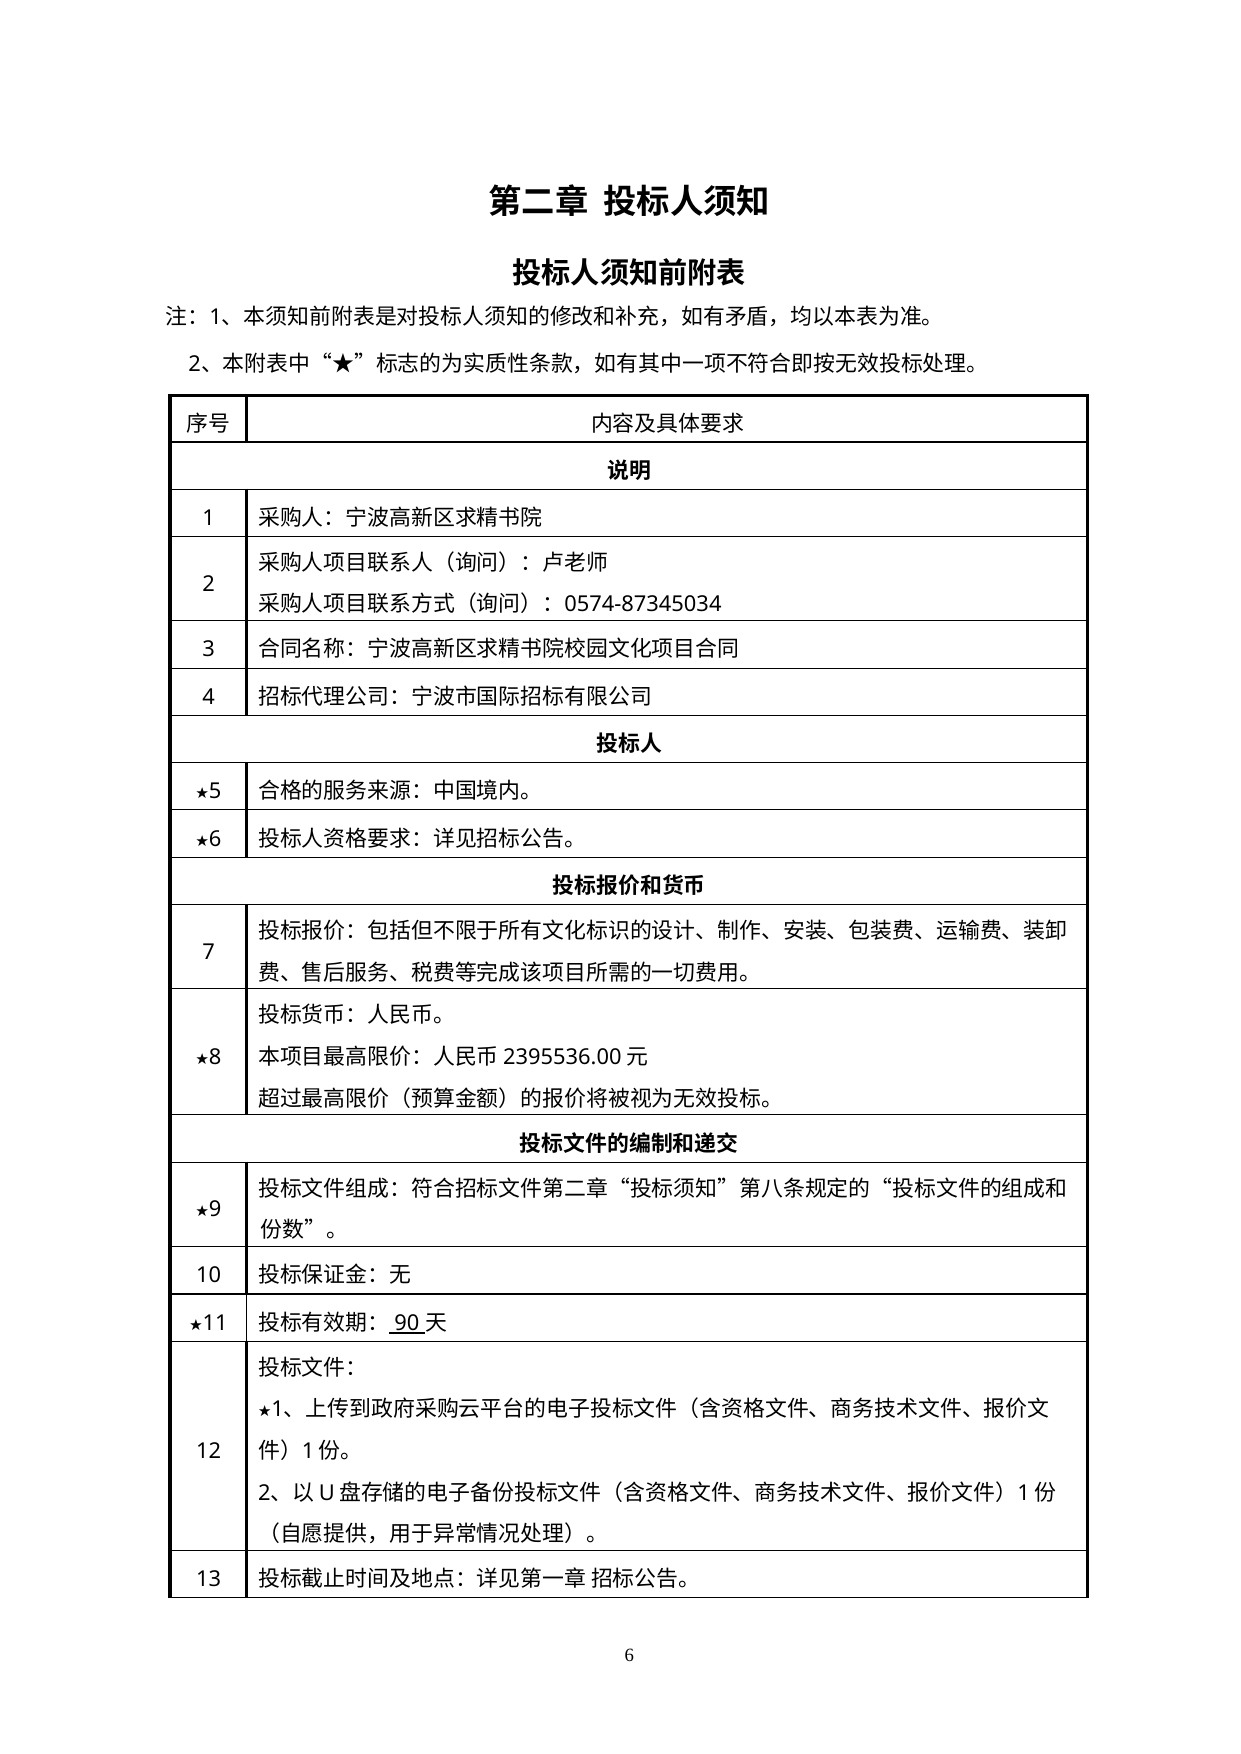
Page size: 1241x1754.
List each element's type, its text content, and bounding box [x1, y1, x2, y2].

table_cell 说明 [172, 443, 1086, 488]
table_cell 12 [172, 1342, 245, 1550]
table_cell ★11 [172, 1295, 246, 1341]
table_cell 投标文件的编制和递交 [172, 1115, 1086, 1162]
table_cell 2 [172, 537, 245, 620]
text 注：1、本须知前附表是对投标人须知的修改和补充，如有矛盾，均以本表为准。 [165, 299, 1092, 330]
table_cell 合同名称：宁波高新区求精书院校园文化项目合同 [248, 621, 1086, 667]
table_cell ★5 [172, 763, 245, 809]
table_cell 3 [172, 621, 245, 667]
table_header 序号 [172, 397, 245, 441]
table_cell 投标报价：包括但不限于所有文化标识的设计、制作、安装、包装费、运输费、装卸费、售后服务、税费等完成该项目所需的一切费用。 [248, 905, 1086, 988]
table_cell 投标截止时间及地点：详见第一章 招标公告。 [248, 1551, 1086, 1597]
table_cell ★9 [172, 1163, 245, 1246]
table_header 内容及具体要求 [248, 397, 1086, 441]
table_cell 1 [172, 490, 245, 536]
table_cell 合格的服务来源：中国境内。 [248, 763, 1086, 809]
table_cell 投标人 [172, 716, 1086, 762]
table_cell 投标报价和货币 [172, 858, 1086, 904]
table_cell 采购人项目联系人（询问）：卢老师 采购人项目联系方式（询问）：0574-87345034 [248, 537, 1086, 620]
text 2、本附表中“★”标志的为实质性条款，如有其中一项不符合即按无效投标处理。 [165, 346, 1092, 378]
table_cell 投标文件： ★1、上传到政府采购云平台的电子投标文件（含资格文件、商务技术文件、报价文件）1份。 2、以U盘存储的电子备份投标文件（含资格文件、商务技术文件、报价文件）1份（自愿提供，用于异常情况处理）。 [248, 1342, 1086, 1550]
table_cell 投标有效期： 90 天 [247, 1295, 1086, 1341]
table_cell 4 [172, 669, 245, 715]
table_cell 投标人资格要求：详见招标公告。 [248, 810, 1086, 857]
table_cell 采购人：宁波高新区求精书院 [248, 490, 1086, 536]
table_cell 7 [172, 905, 245, 988]
table_cell 投标货币：人民币。 本项目最高限价：人民币2395536.00元 超过最高限价（预算金额）的报价将被视为无效投标。 [248, 989, 1086, 1114]
table_cell 10 [172, 1247, 245, 1293]
subtitle 第二章 投标人须知 [165, 175, 1092, 223]
table_cell 投标保证金：无 [248, 1247, 1086, 1293]
table_cell ★8 [172, 989, 245, 1114]
table_cell 投标文件组成：符合招标文件第二章“投标须知”第八条规定的“投标文件的组成和份数”。 [248, 1163, 1086, 1246]
table_cell 13 [172, 1551, 245, 1597]
text 投标人须知前附表 [165, 250, 1092, 292]
table_cell 招标代理公司：宁波市国际招标有限公司 [248, 669, 1086, 715]
table_cell ★6 [172, 810, 245, 857]
